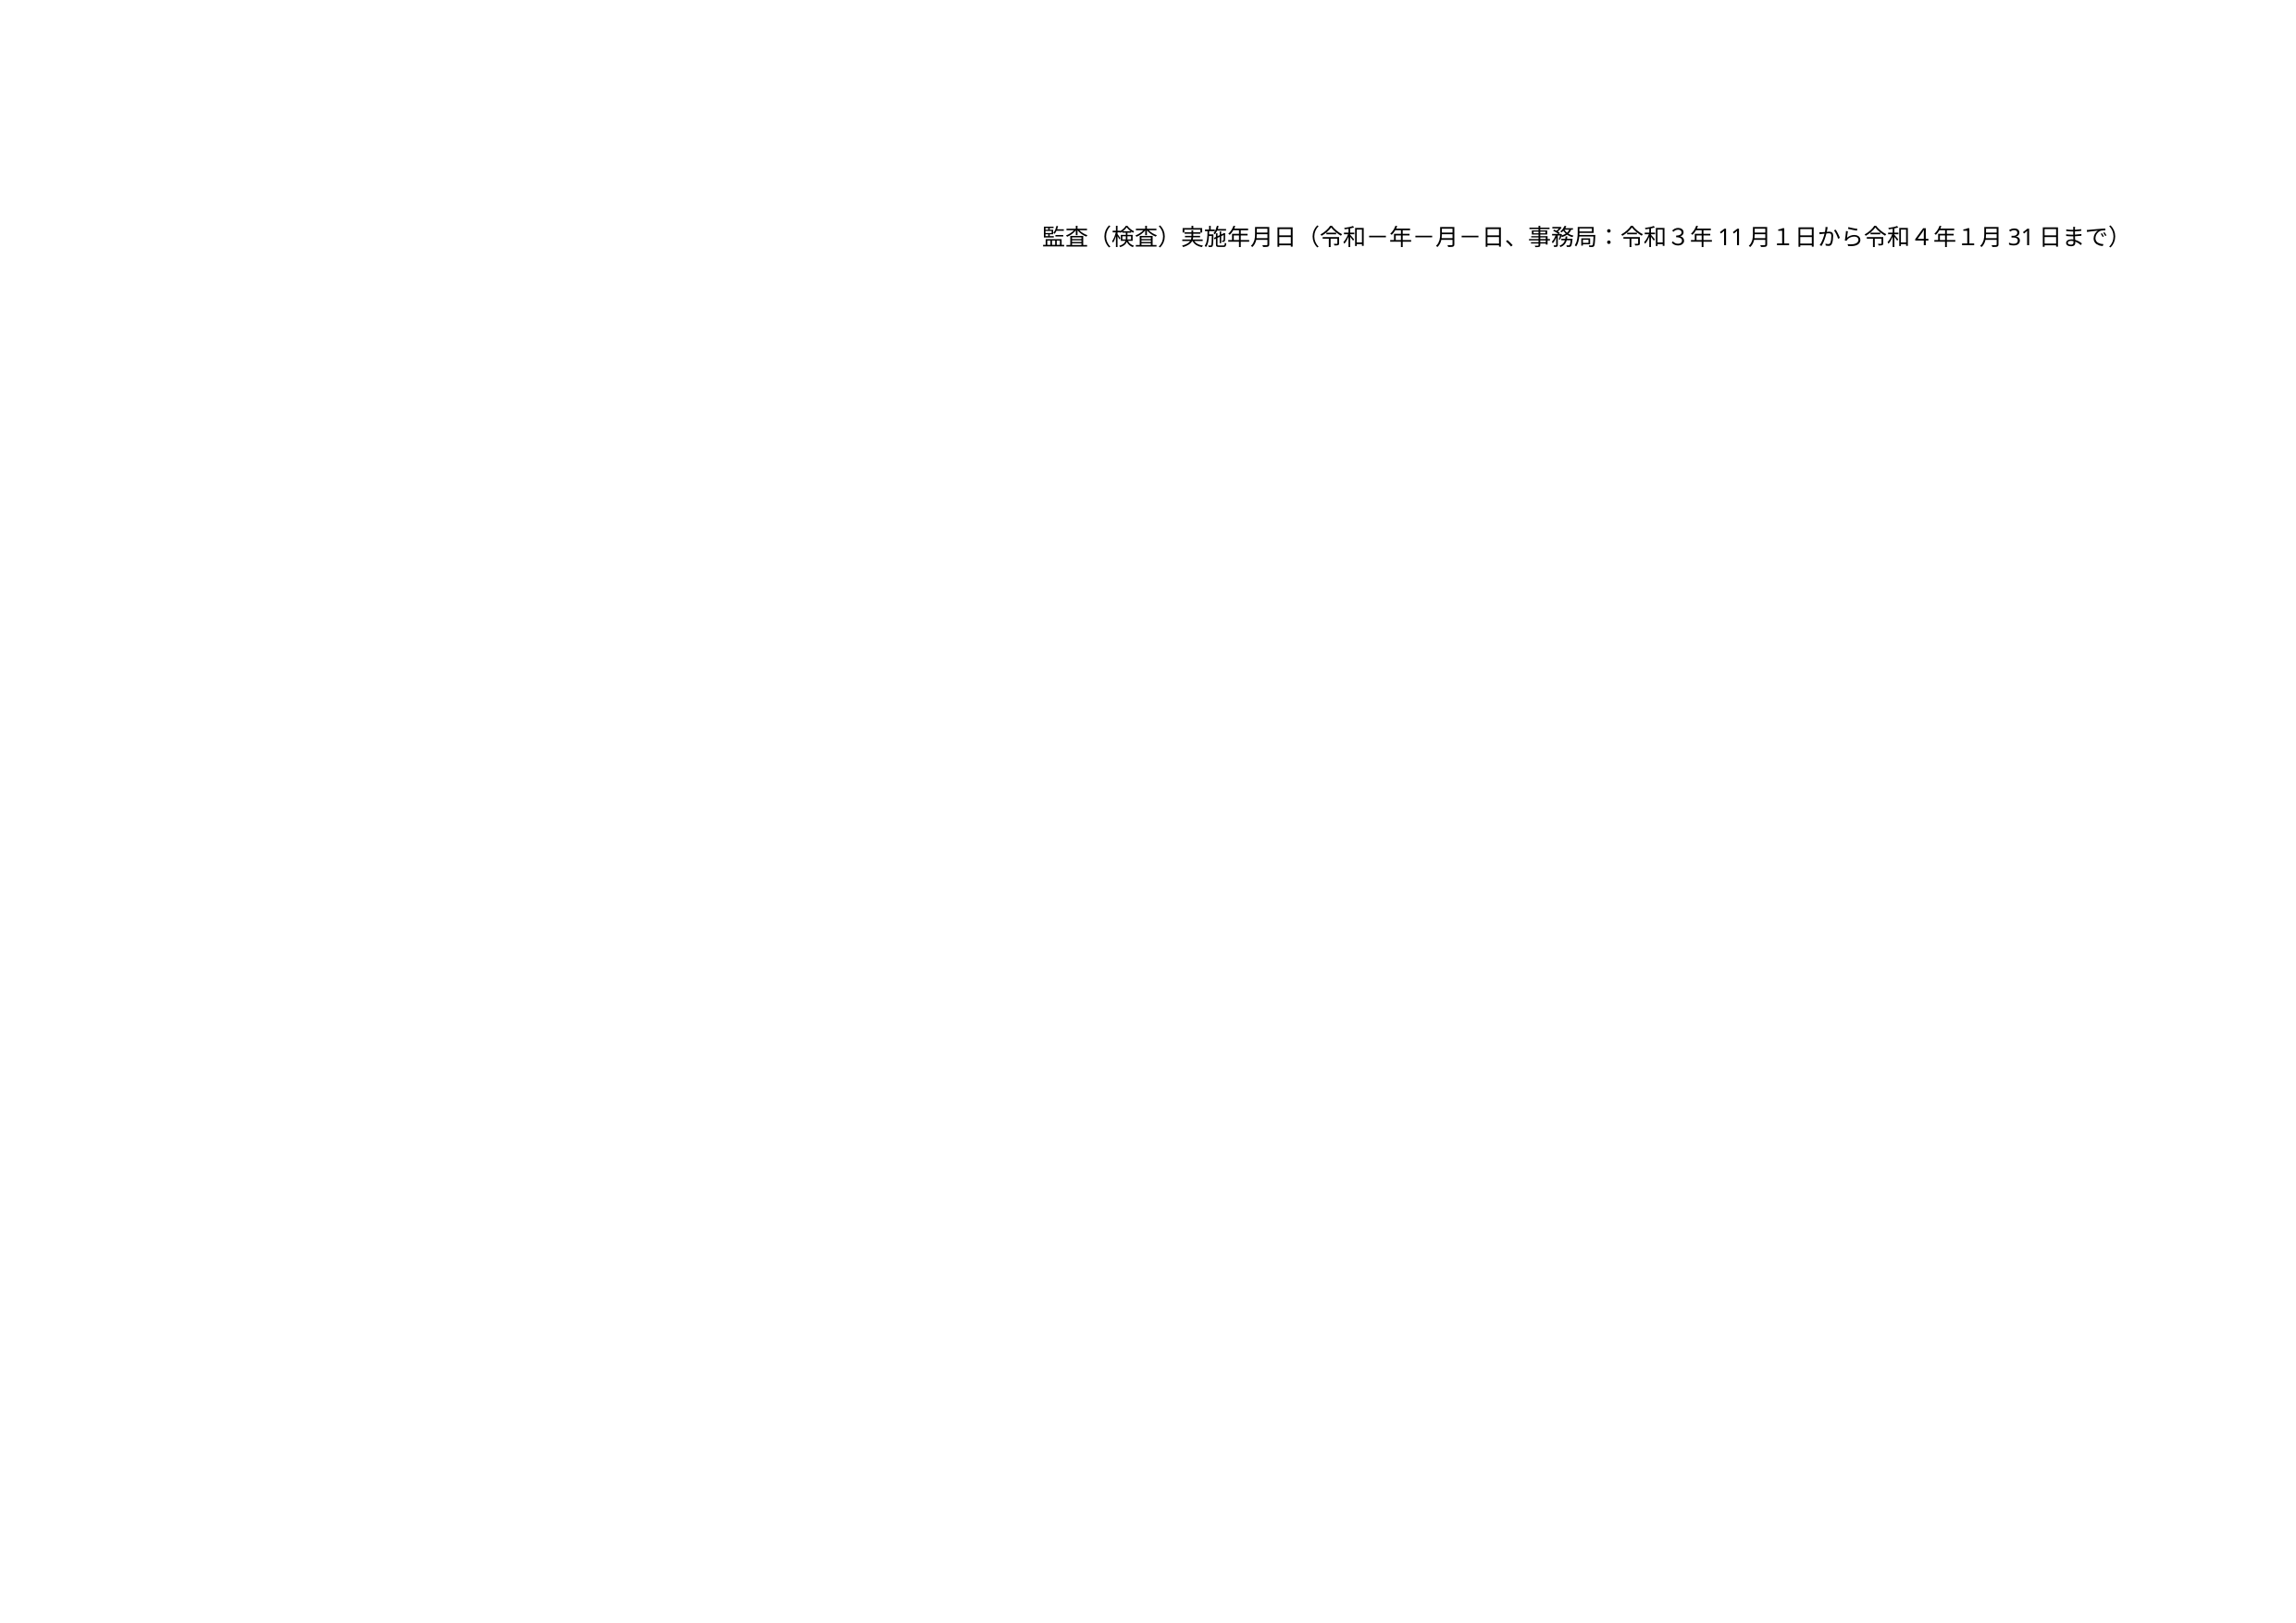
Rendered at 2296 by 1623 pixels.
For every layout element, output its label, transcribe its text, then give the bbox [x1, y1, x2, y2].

text 監査（検査）実施年月日（令和－年－月－日、事務局：令和３年11月１日から令和４年１月31日まで） [156, 204, 2131, 267]
